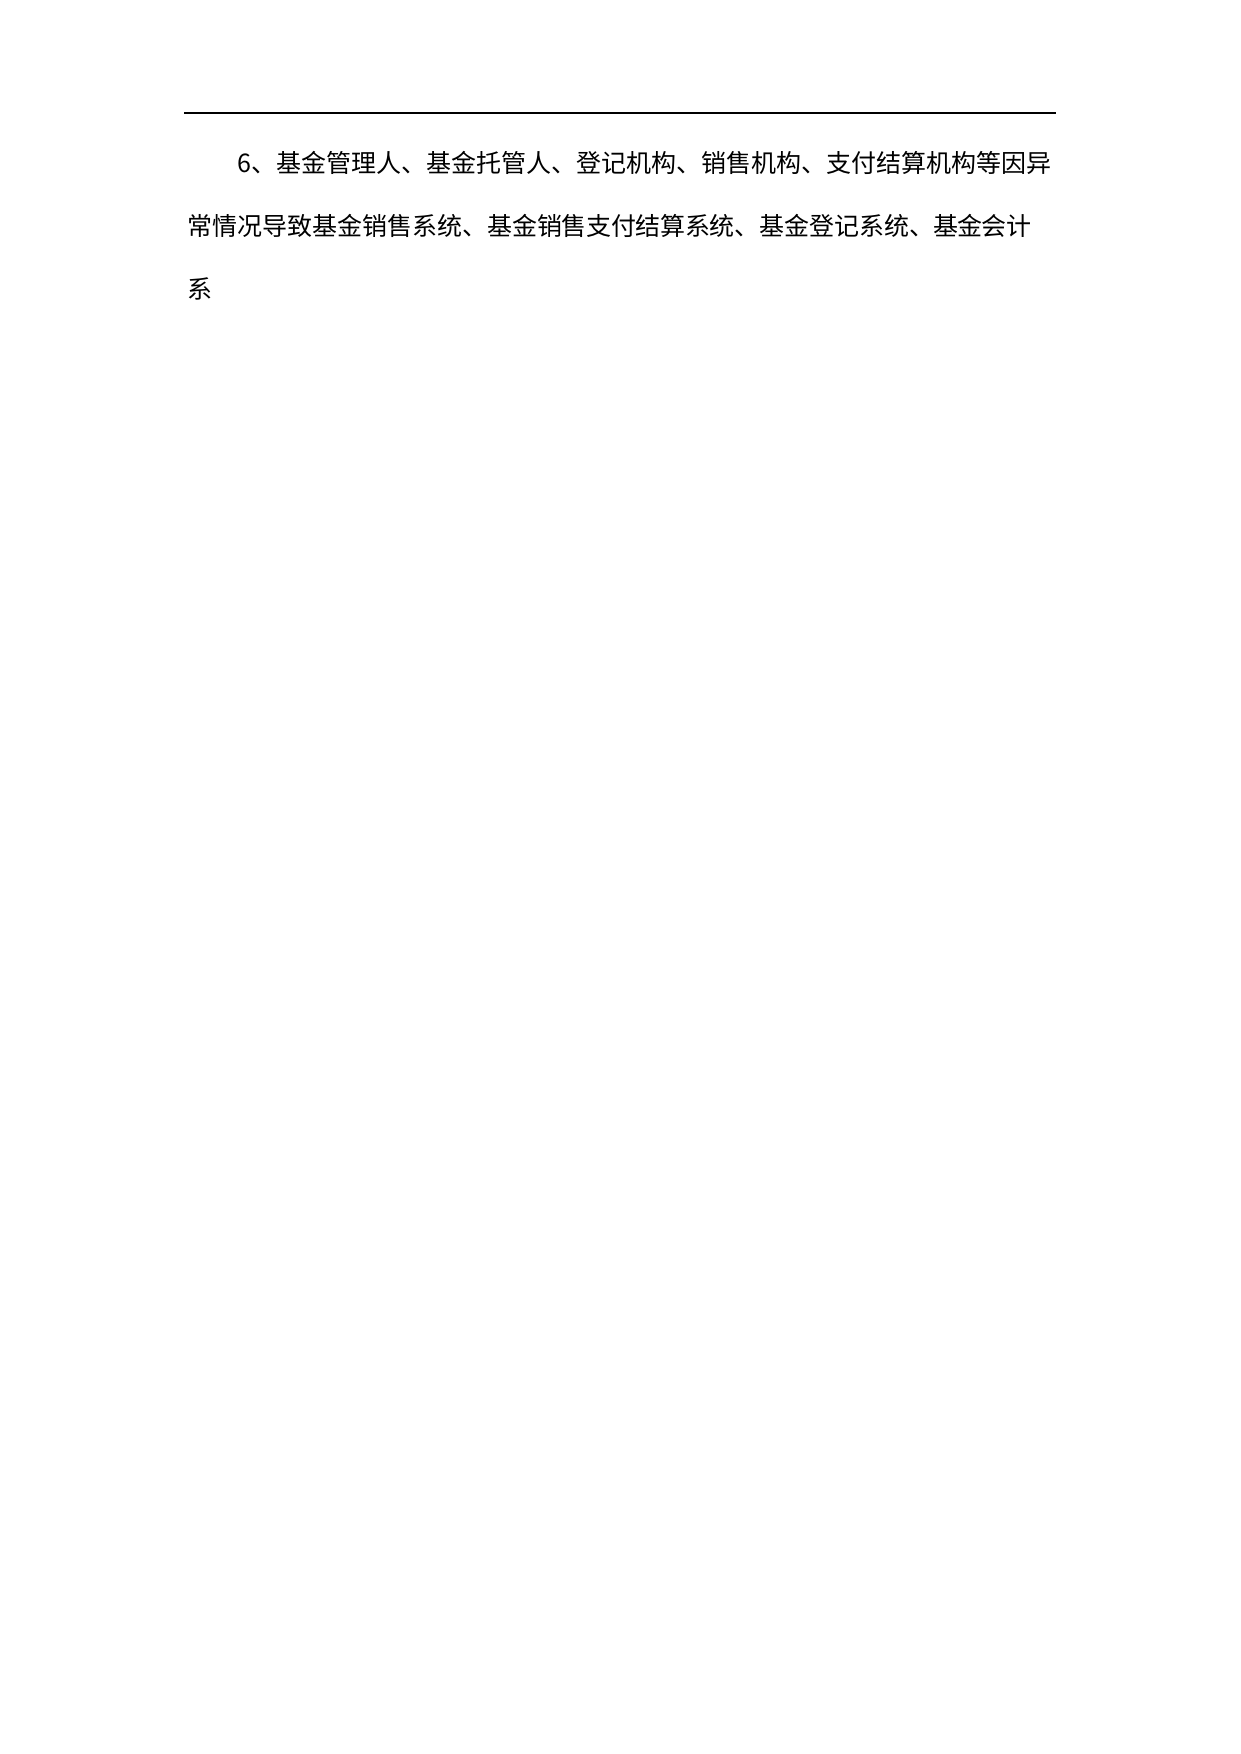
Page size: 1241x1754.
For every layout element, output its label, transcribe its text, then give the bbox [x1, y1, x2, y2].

text 6、基金管理人、基金托管人、登记机构、销售机构、支付结算机构等因异常情况导致基金销售系统、基金销售支付结算系统、基金登记系统、基金会计系 [187, 144, 1053, 305]
